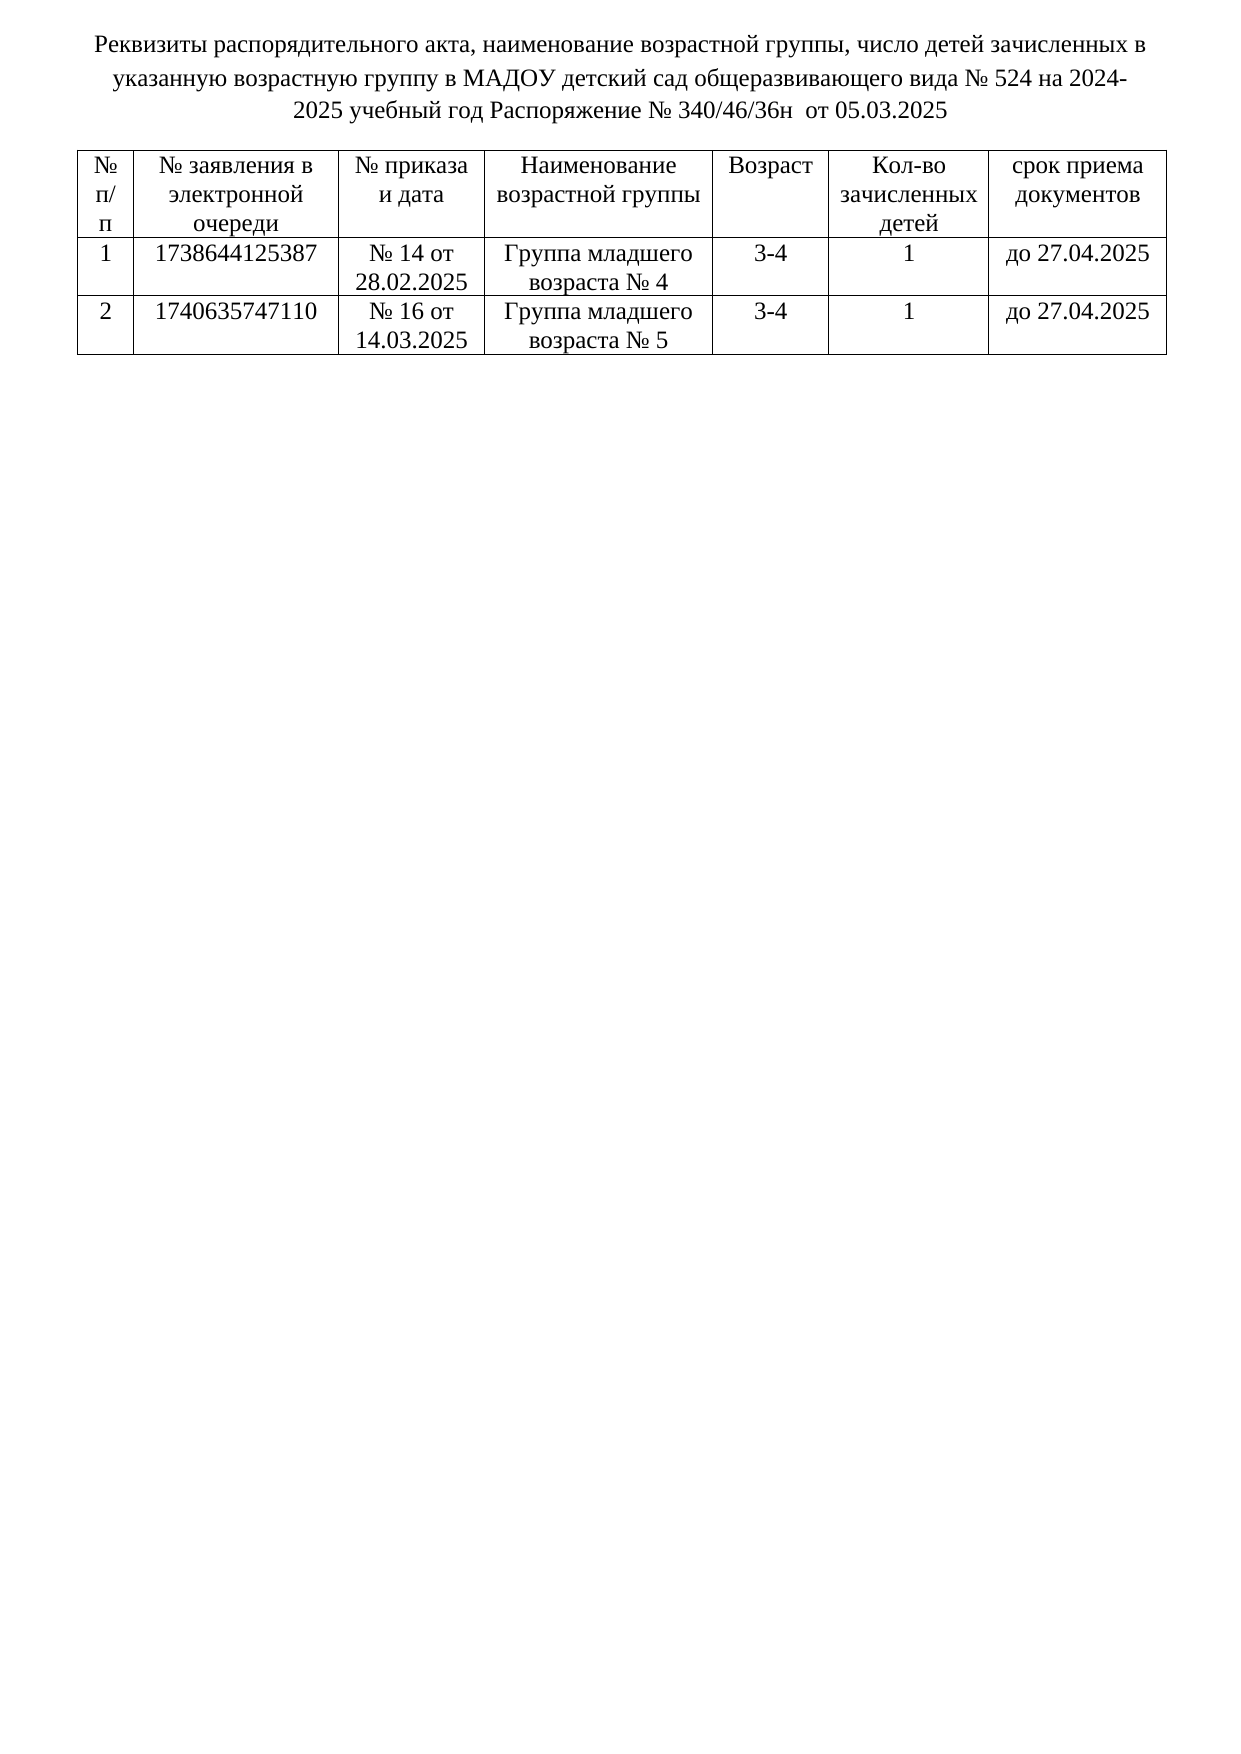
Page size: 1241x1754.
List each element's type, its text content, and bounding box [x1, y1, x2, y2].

table_cell № 14 от 28.02.2025 [339, 238, 484, 295]
table_cell Группа младшего возраста № 5 [485, 296, 712, 354]
table_cell 1738644125387 [134, 238, 338, 295]
table_cell 1 [78, 238, 133, 295]
table_cell 3-4 [713, 296, 828, 354]
table_cell № 16 от 14.03.2025 [339, 296, 484, 354]
table_cell Группа младшего возраста № 4 [485, 238, 712, 295]
table_header № заявления в электронной очереди [134, 151, 338, 237]
table_header № приказа и дата [339, 151, 484, 237]
table_header Возраст [713, 151, 828, 237]
table_cell 1740635747110 [134, 296, 338, 354]
table_cell 2 [78, 296, 133, 354]
table_cell 1 [829, 238, 988, 295]
table_header № п/п [78, 151, 133, 237]
table_header срок приема документов [989, 151, 1166, 237]
table_cell 1 [829, 296, 988, 354]
text Реквизиты распорядительного акта, наименование возрастной группы, число детей зачисленных в указанную возрастную группу в МАДОУ детский сад общеразвивающего вида № 524 на 2024-2025 учебный год Распоряжение № 340/46/36н от 05.03.2025 [89, 29, 1152, 124]
table_cell до 27.04.2025 [989, 296, 1166, 354]
table_header Кол-во зачисленных детей [829, 151, 988, 237]
table_cell 3-4 [713, 238, 828, 295]
table_cell до 27.04.2025 [989, 238, 1166, 295]
table_header Наименование возрастной группы [485, 151, 712, 237]
